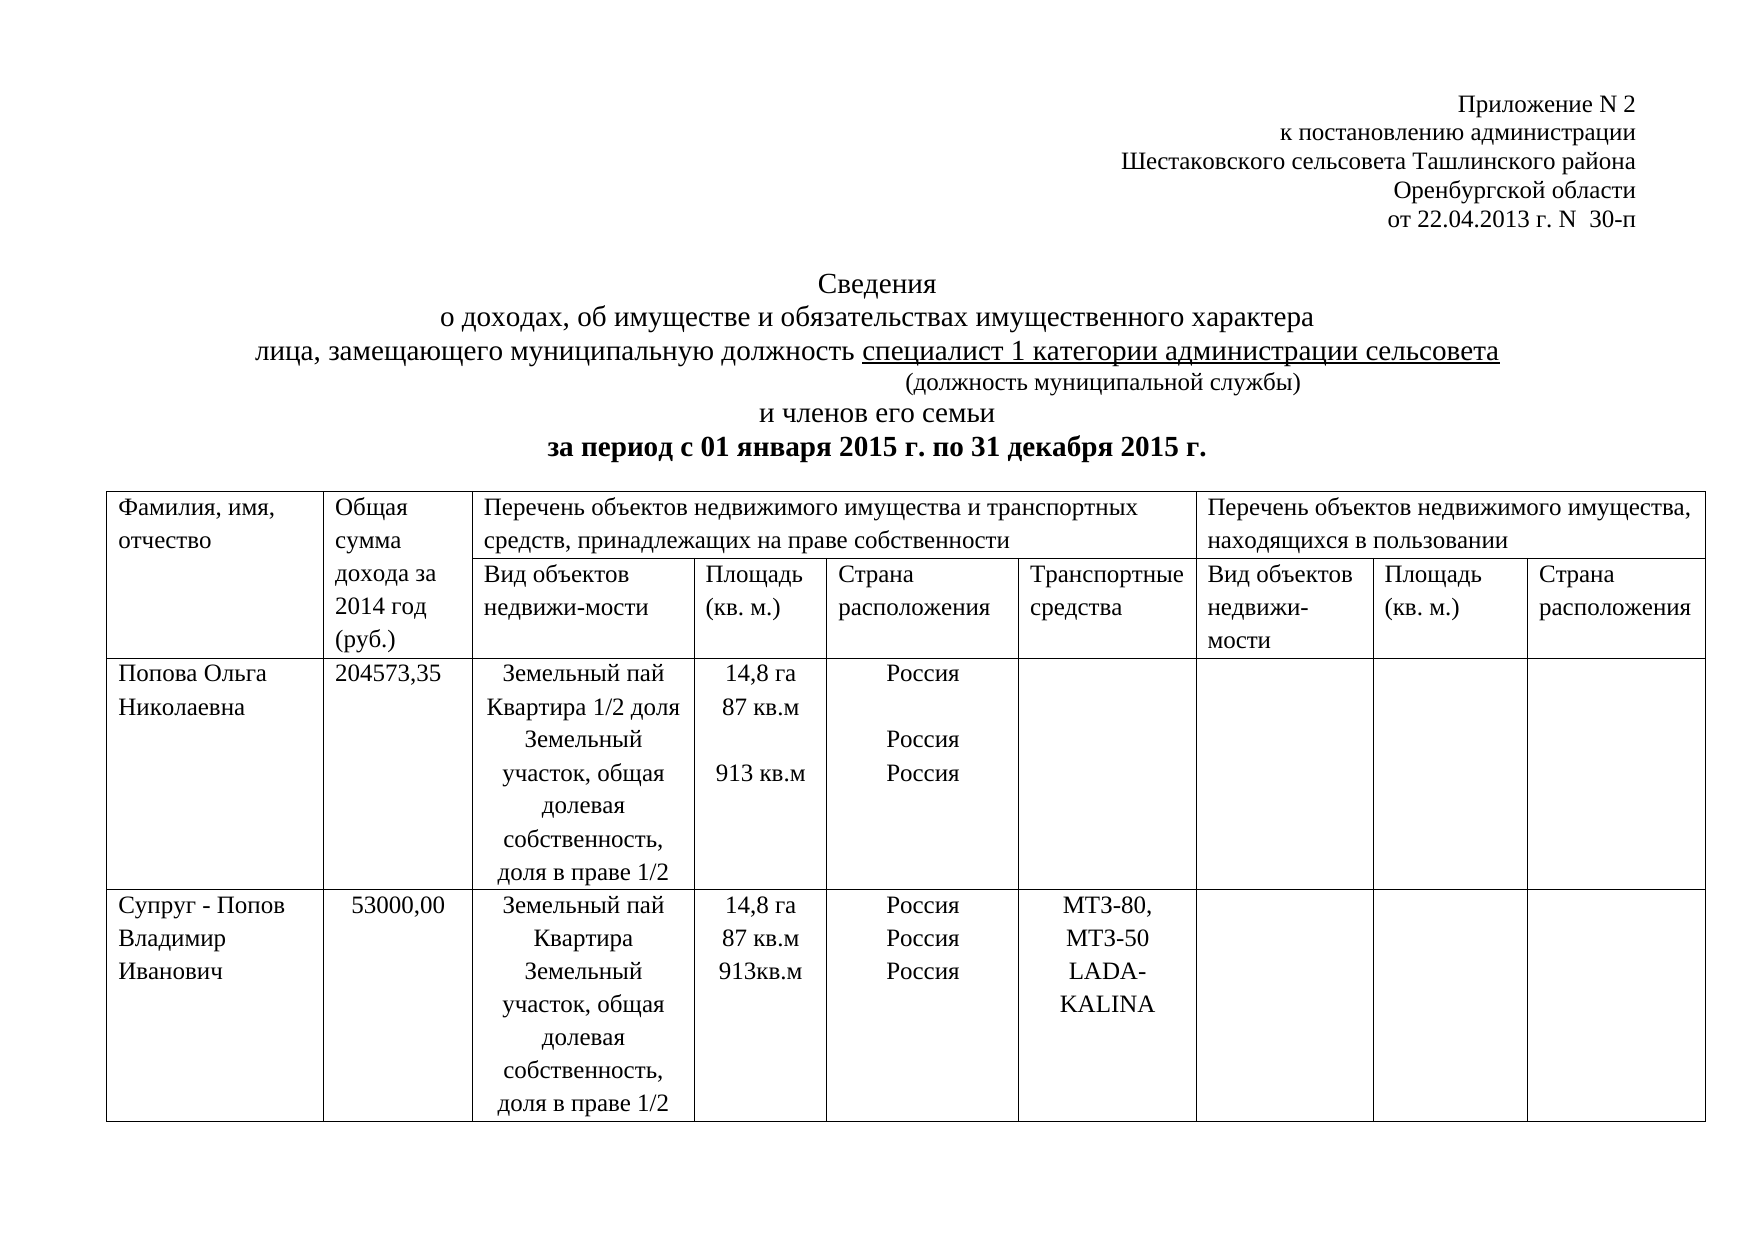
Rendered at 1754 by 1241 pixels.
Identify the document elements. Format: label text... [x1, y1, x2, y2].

text лица, замещающего муниципальную должность специалист 1 категории администрации сельсовета [118, 333, 1636, 367]
table_cell Россия Россия Россия [827, 659, 1018, 889]
text о доходах, об имуществе и обязательствах имущественного характера [118, 299, 1636, 333]
text за период с 01 января 2015 г. по 31 декабря 2015 г. [118, 429, 1636, 462]
table_cell 14,8 га 87 кв.м 913 кв.м [695, 659, 826, 889]
table_cell [1197, 659, 1373, 889]
text Шестаковского сельсовета Ташлинского района [118, 146, 1636, 175]
table_cell Площадь (кв. м.) [695, 559, 826, 657]
table_cell [1374, 890, 1527, 1121]
table_cell Страна расположения [1528, 559, 1705, 657]
text (должность муниципальной службы) [118, 367, 1636, 395]
table_header Общая сумма дохода за 2014 год (руб.) [324, 492, 472, 657]
table_cell 53000,00 [324, 890, 472, 1121]
table_cell МТЗ-80, МТЗ-50 LADA-KALINA [1019, 890, 1196, 1121]
table_cell Россия Россия Россия [827, 890, 1018, 1121]
text Сведения [118, 266, 1636, 299]
table_cell Земельный пай Квартира Земельный участок, общая долевая собственность, доля в праве 1/2 [473, 890, 694, 1121]
table_cell Вид объектов недвижи-мости [473, 559, 694, 657]
table_header Перечень объектов недвижимого имущества и транспортных средств, принадлежащих на праве собственности [473, 492, 1196, 558]
text Оренбургской области [118, 175, 1636, 204]
table_cell Земельный пай Квартира 1/2 доля Земельный участок, общая долевая собственность, доля в праве 1/2 [473, 659, 694, 889]
table_cell Вид объектов недвижи-мости [1197, 559, 1373, 657]
table_cell Транспортные средства [1019, 559, 1196, 657]
table_cell [1374, 659, 1527, 889]
table_cell 204573,35 [324, 659, 472, 889]
table_cell [1528, 890, 1705, 1121]
table_cell [1019, 659, 1196, 889]
text Приложение N 2 [118, 89, 1636, 117]
table_cell [1528, 659, 1705, 889]
table_cell Супруг - Попов Владимир Иванович [107, 890, 323, 1121]
table_cell 14,8 га 87 кв.м 913кв.м [695, 890, 826, 1121]
table_cell Страна расположения [827, 559, 1018, 657]
text от 22.04.2013 г. N 30-п [118, 204, 1636, 232]
table_cell [1197, 890, 1373, 1121]
text и членов его семьи [118, 395, 1636, 429]
table_header Фамилия, имя, отчество [107, 492, 323, 657]
table_cell Площадь (кв. м.) [1374, 559, 1527, 657]
table_header Перечень объектов недвижимого имущества, находящихся в пользовании [1197, 492, 1705, 558]
text к постановлению администрации [118, 117, 1636, 146]
table_cell Попова Ольга Николаевна [107, 659, 323, 889]
